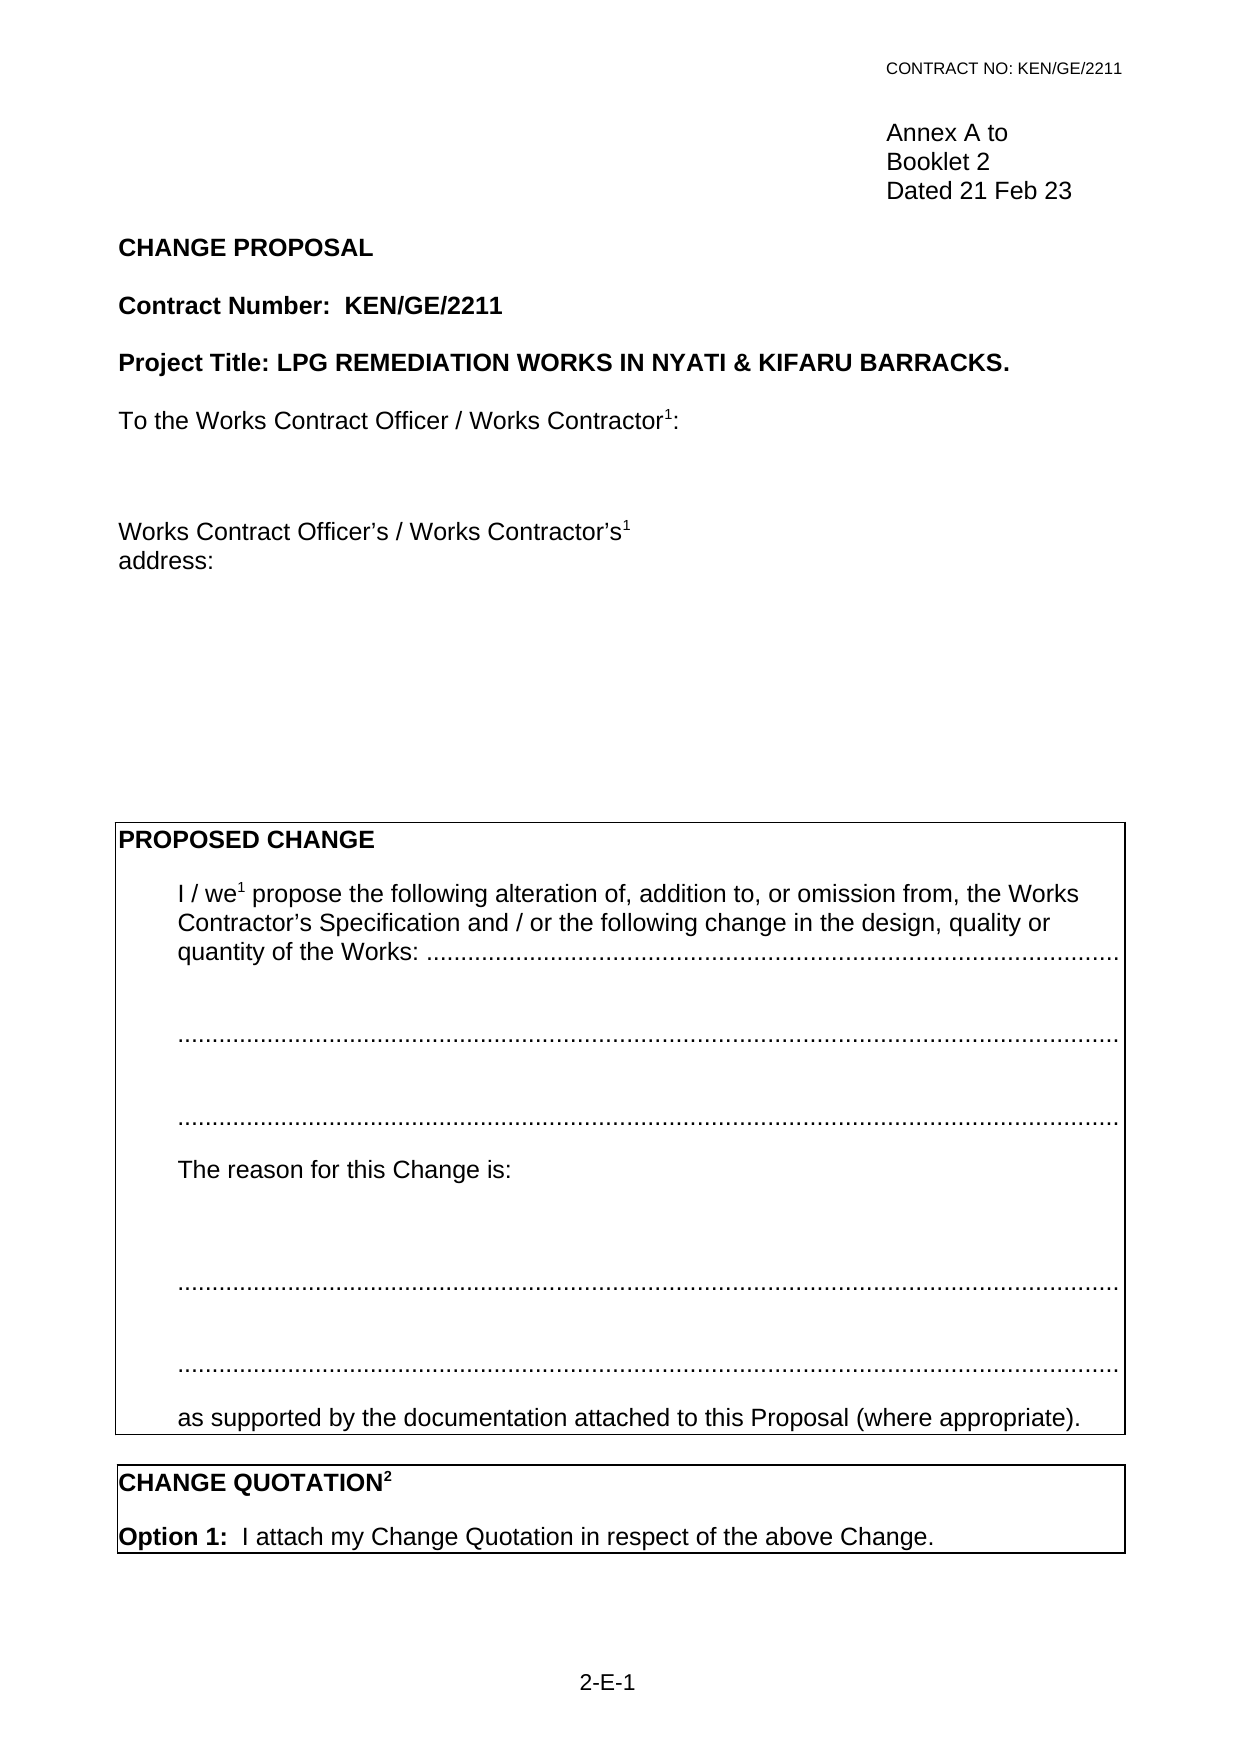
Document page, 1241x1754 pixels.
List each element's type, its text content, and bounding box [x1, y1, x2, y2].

text CHANGE PROPOSAL [118, 233, 1122, 262]
text PROPOSED CHANGE [116, 823, 1124, 854]
text Works Contract Officer’s / Works Contractor’s1 [118, 517, 1122, 546]
text as supported by the documentation attached to this Proposal (where appropriate). [116, 1399, 1124, 1434]
text CHANGE QUOTATION2 [118, 1466, 1124, 1497]
text To the Works Contract Officer / Works Contractor1: [118, 406, 1122, 492]
text Option 1: I attach my Change Quotation in respect of the above Change. [118, 1518, 1124, 1552]
text Annex A to [118, 118, 1122, 147]
text Dated 21 Feb 23 [118, 176, 1122, 204]
text Booklet 2 [118, 147, 1122, 176]
text address: [118, 546, 1122, 603]
text The reason for this Change is: [116, 1152, 1124, 1213]
text Project Title: LPG REMEDIATION WORKS IN NYATI & KIFARU BARRACKS. [118, 348, 1122, 377]
text I / we1 propose the following alteration of, addition to, or omission from, the Works Contractor’s Specification and / or the following change in the design, quality or quantity of the Works: [116, 876, 1124, 966]
text Contract Number: KEN/GE/2211 [118, 291, 1122, 319]
